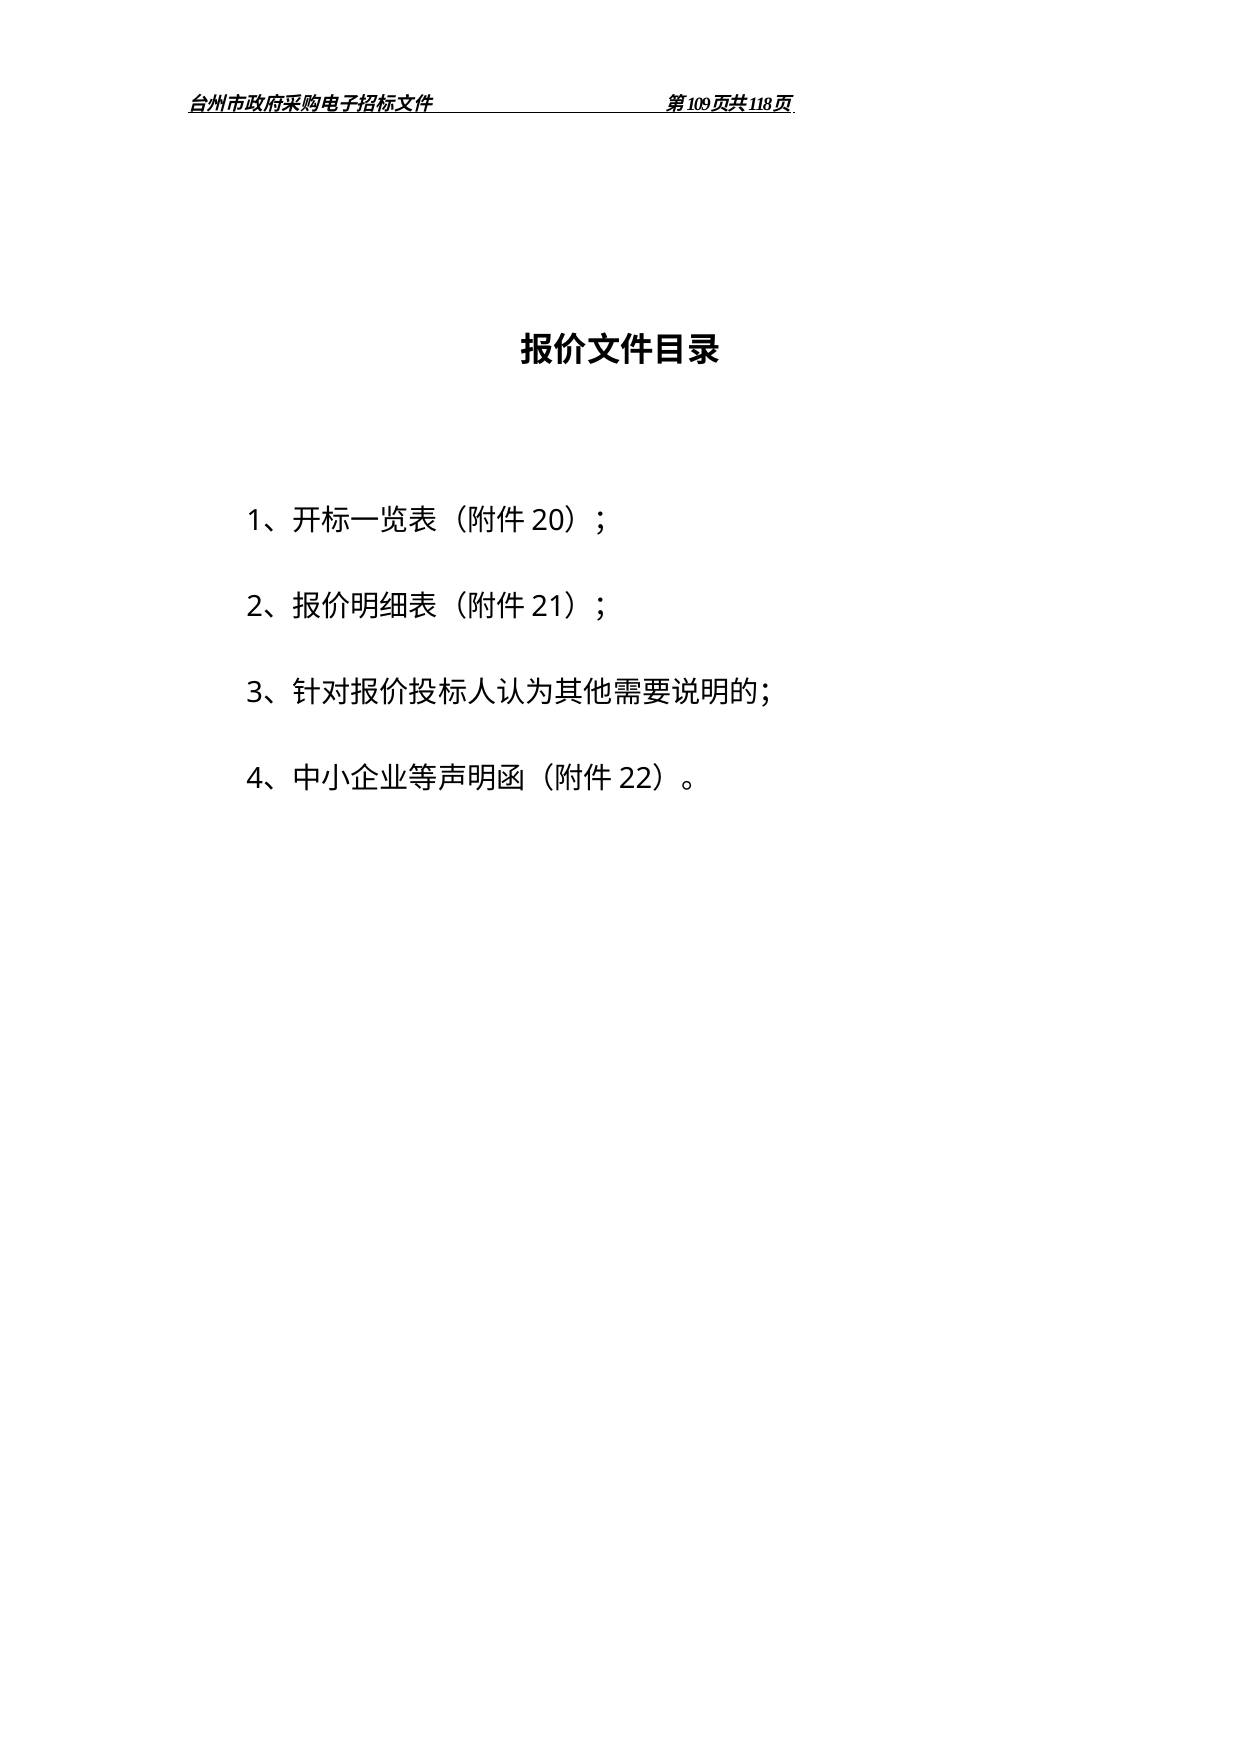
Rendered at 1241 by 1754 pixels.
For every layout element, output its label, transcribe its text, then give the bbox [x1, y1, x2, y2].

text 3、针对报价投标人认为其他需要说明的； [188, 657, 1052, 722]
text 1、开标一览表（附件20）； [188, 485, 1052, 550]
text 4、中小企业等声明函（附件22）。 [188, 743, 1052, 808]
text 2、报价明细表（附件21）； [188, 571, 1052, 636]
text 报价文件目录 [188, 314, 1052, 379]
